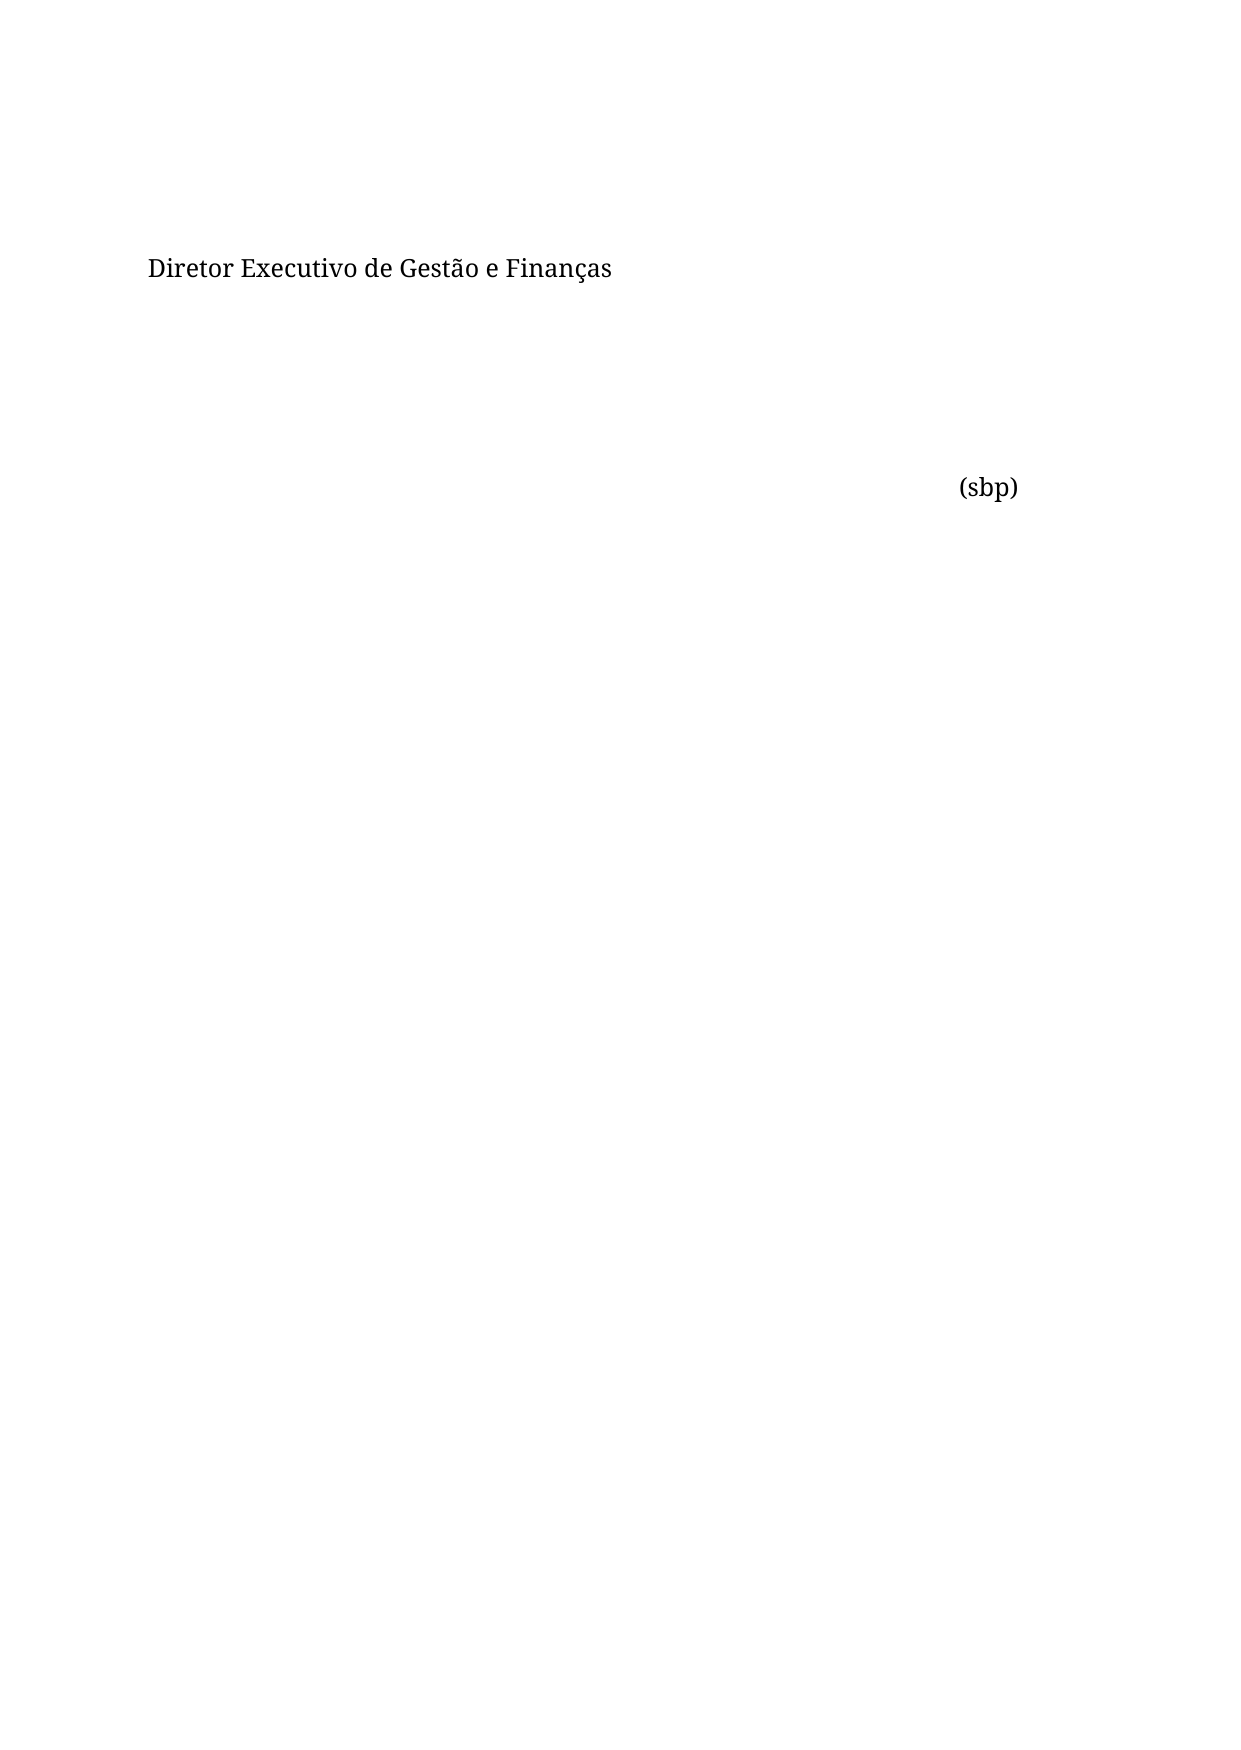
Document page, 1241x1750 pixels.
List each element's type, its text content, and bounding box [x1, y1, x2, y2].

text (sbp) [148, 469, 1093, 503]
text Diretor Executivo de Gestão e Finanças [148, 251, 1093, 285]
